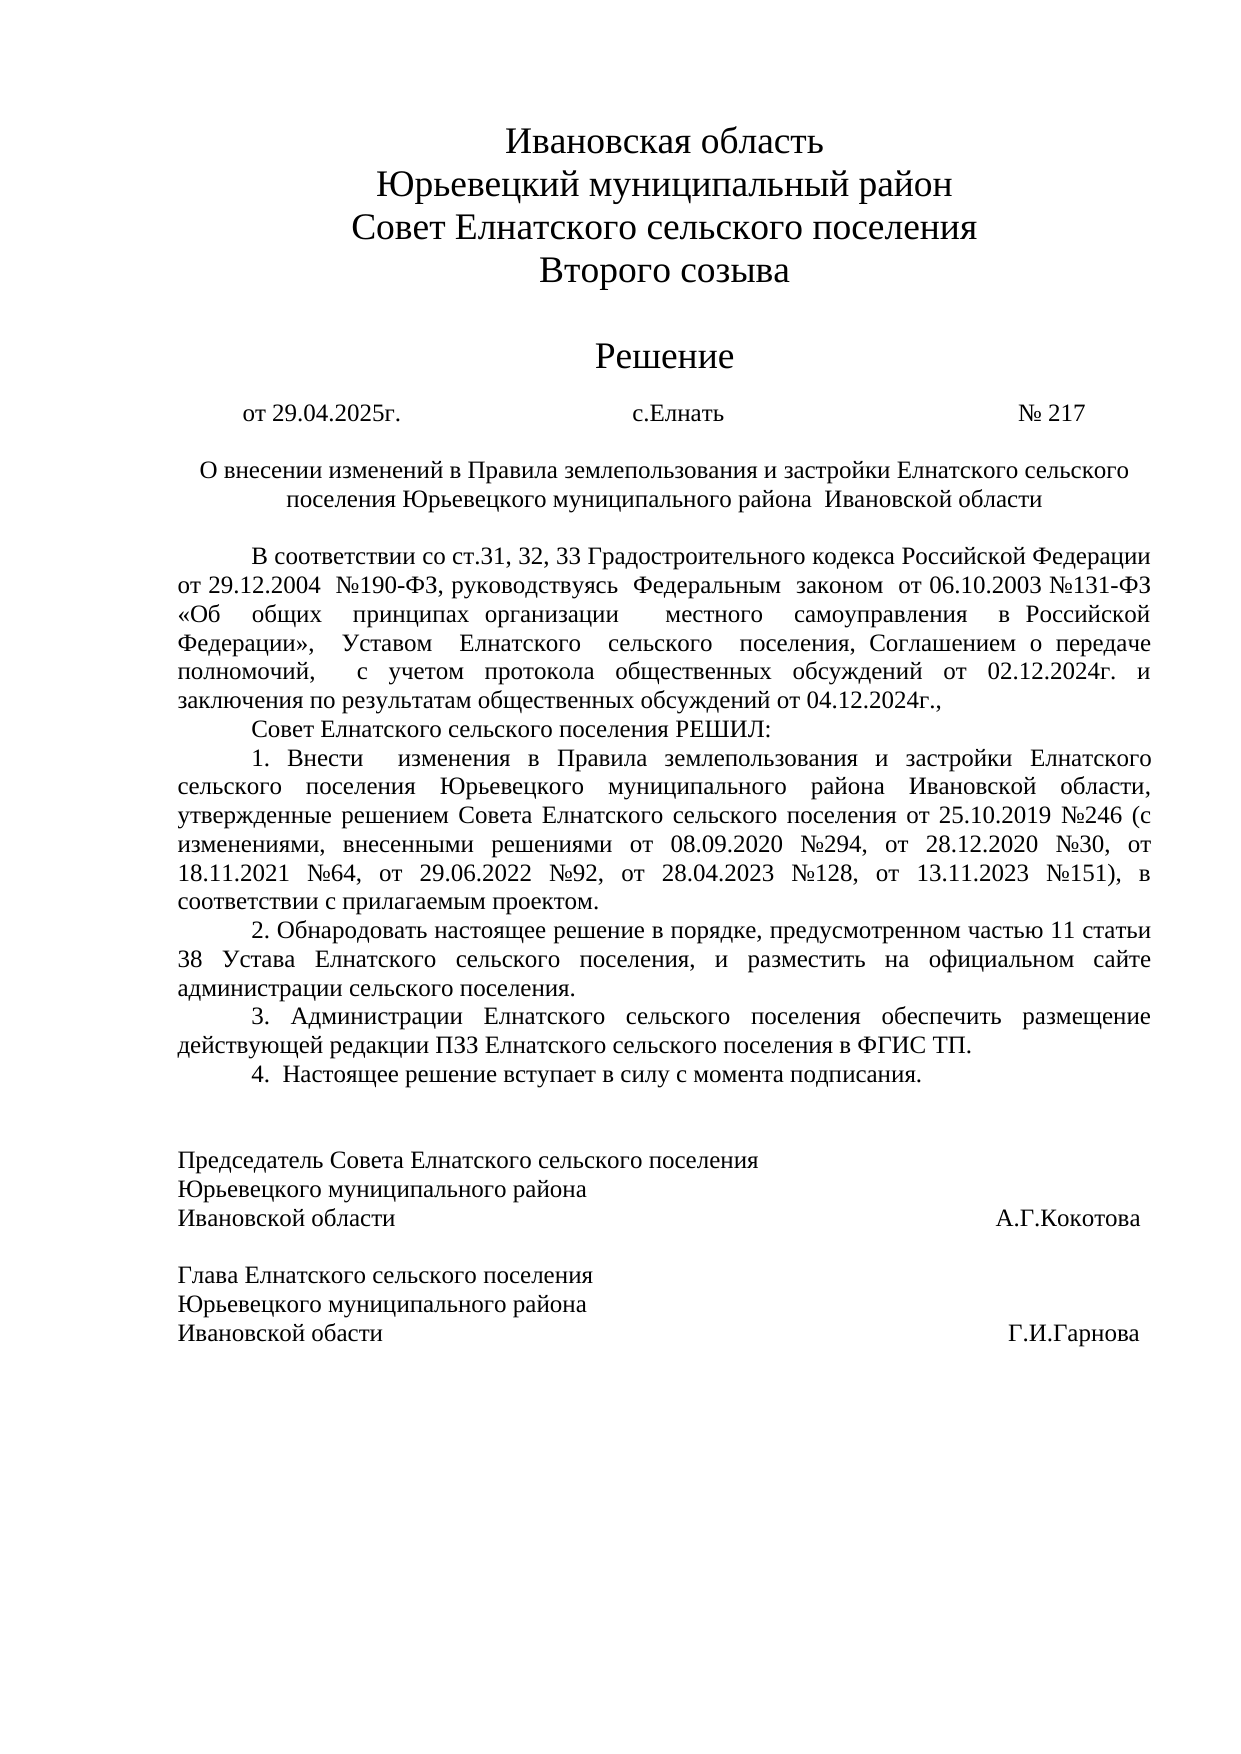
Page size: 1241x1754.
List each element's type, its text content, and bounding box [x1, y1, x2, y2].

text Юрьевецкого муниципального района [177, 1289, 1152, 1318]
text Ивановской обасти Г.И.Гарнова [177, 1318, 1152, 1346]
text от 29.04.2025г. с.Елнать № 217 [177, 398, 1152, 426]
text Юрьевецкого муниципального района [177, 1174, 1152, 1203]
text Ивановской области А.Г.Кокотова [177, 1203, 1152, 1231]
text О внесении изменений в Правила землепользования и застройки Елнатского сельского поселения Юрьевецкого муниципального района Ивановской области [177, 455, 1152, 513]
text Ивановская область [177, 118, 1152, 161]
text Глава Елнатского сельского поселения [177, 1260, 1152, 1289]
text Председатель Совета Елнатского сельского поселения [177, 1145, 1152, 1174]
text 1. Внести изменения в Правила землепользования и застройки Елнатского сельского поселения Юрьевецкого муниципального района Ивановской области, утвержденные решением Совета Елнатского сельского поселения от 25.10.2019 №246 (с изменениями, внесенными решениями от 08.09.2020 №294, от 28.12.2020 №30, от 18.11.2021 №64, от 29.06.2022 №92, от 28.04.2023 №128, от 13.11.2023 №151), в соответствии с прилагаемым проектом. [177, 743, 1152, 915]
text Юрьевецкий муниципальный район [177, 161, 1152, 204]
text Второго созыва [177, 247, 1152, 291]
text 4. Настоящее решение вступает в силу с момента подписания. [177, 1059, 1152, 1088]
text Совет Елнатского сельского поселения [177, 204, 1152, 247]
text 2. Обнародовать настоящее решение в порядке, предусмотренном частью 11 статьи 38 Устава Елнатского сельского поселения, и разместить на официальном сайте администрации сельского поселения. [177, 915, 1152, 1001]
text 3. Администрации Елнатского сельского поселения обеспечить размещение действующей редакции ПЗЗ Елнатского сельского поселения в ФГИС ТП. [177, 1001, 1152, 1059]
text Совет Елнатского сельского поселения РЕШИЛ: [177, 714, 1152, 743]
text Решение [177, 334, 1152, 377]
text В соответствии со ст.31, 32, 33 Градостроительного кодекса Российской Федерации от 29.12.2004 №190-ФЗ, руководствуясь Федеральным законом от 06.10.2003 №131-ФЗ «Об общих принципах организации местного самоуправления в Российской Федерации», Уставом Елнатского сельского поселения, Соглашением о передаче полномочий, с учетом протокола общественных обсуждений от 02.12.2024г. и заключения по результатам общественных обсуждений от 04.12.2024г., [177, 513, 1152, 714]
